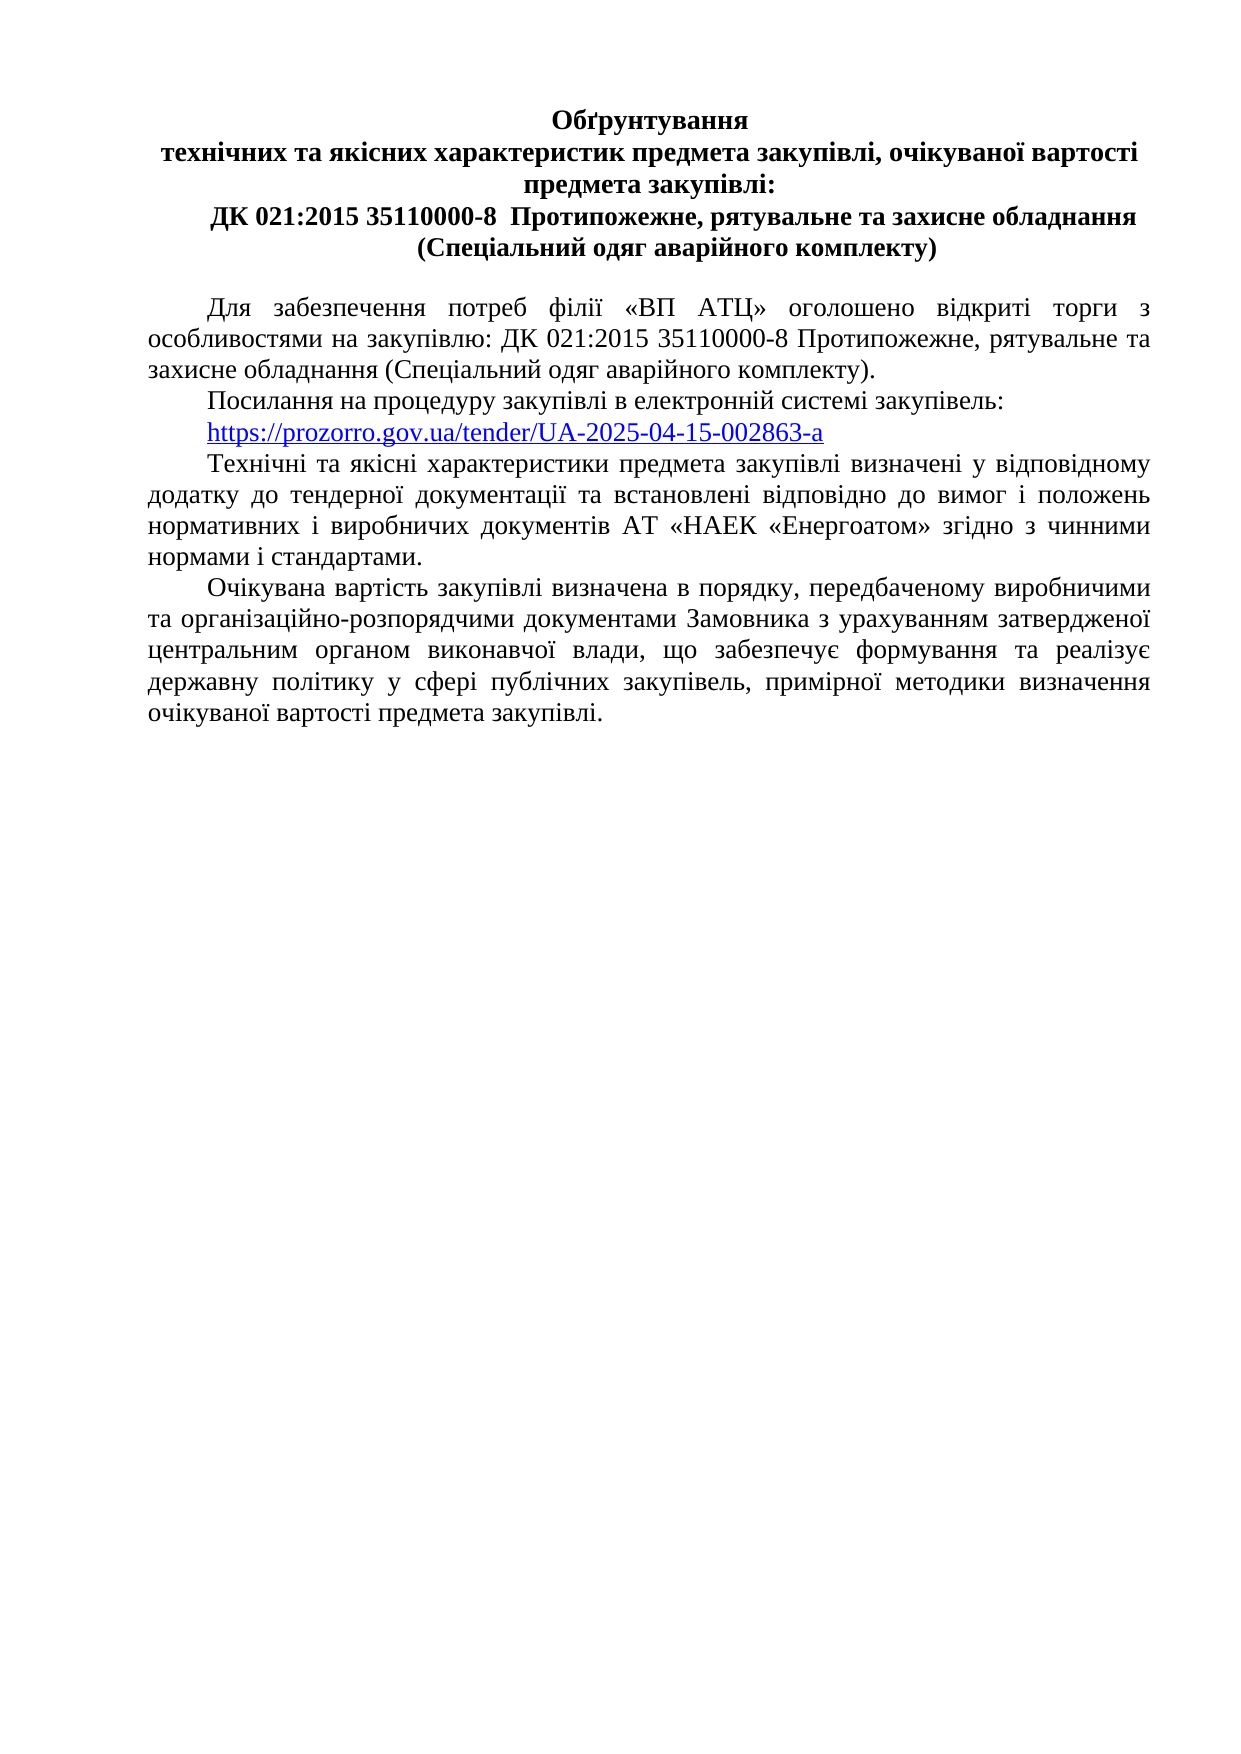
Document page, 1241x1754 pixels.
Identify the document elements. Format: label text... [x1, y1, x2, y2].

text (Спеціальний одяг аварійного комплекту) [148, 231, 1152, 262]
text Очікувана вартість закупівлі визначена в порядку, передбаченому виробничими та організаційно-розпорядчими документами Замовника з урахуванням затвердженої центральним органом виконавчої влади, що забезпечує формування та реалізує державну політику у сфері публічних закупівель, примірної методики визначення очікуваної вартості предмета закупівлі. [148, 571, 1152, 727]
text Посилання на процедуру закупівлі в електронній системі закупівель: [148, 384, 1152, 416]
text https://prozorro.gov.ua/tender/UA-2025-04-15-002863-a [148, 416, 1152, 447]
list Для забезпечення потреб філії «ВП АТЦ» оголошено відкриті торги з особливостями на закупівлю: ДК 021:2015 35110000-8 Протипожежне, рятувальне та захисне обладнання (Спеціальний одяг аварійного комплекту). [148, 291, 1152, 384]
text Технічні та якісні характеристики предмета закупівлі визначені у відповідному додатку до тендерної документації та встановлені відповідно до вимог і положень нормативних і виробничих документів АТ «НАЕК «Енергоатом» згідно з чинними нормами і стандартами. [148, 447, 1152, 571]
text технічних та якісних характеристик предмета закупівлі, очікуваної вартості предмета закупівлі: [148, 135, 1152, 200]
text Обґрунтування [148, 103, 1152, 135]
text ДК 021:2015 35110000-8 Протипожежне, рятувальне та захисне обладнання [148, 200, 1152, 231]
